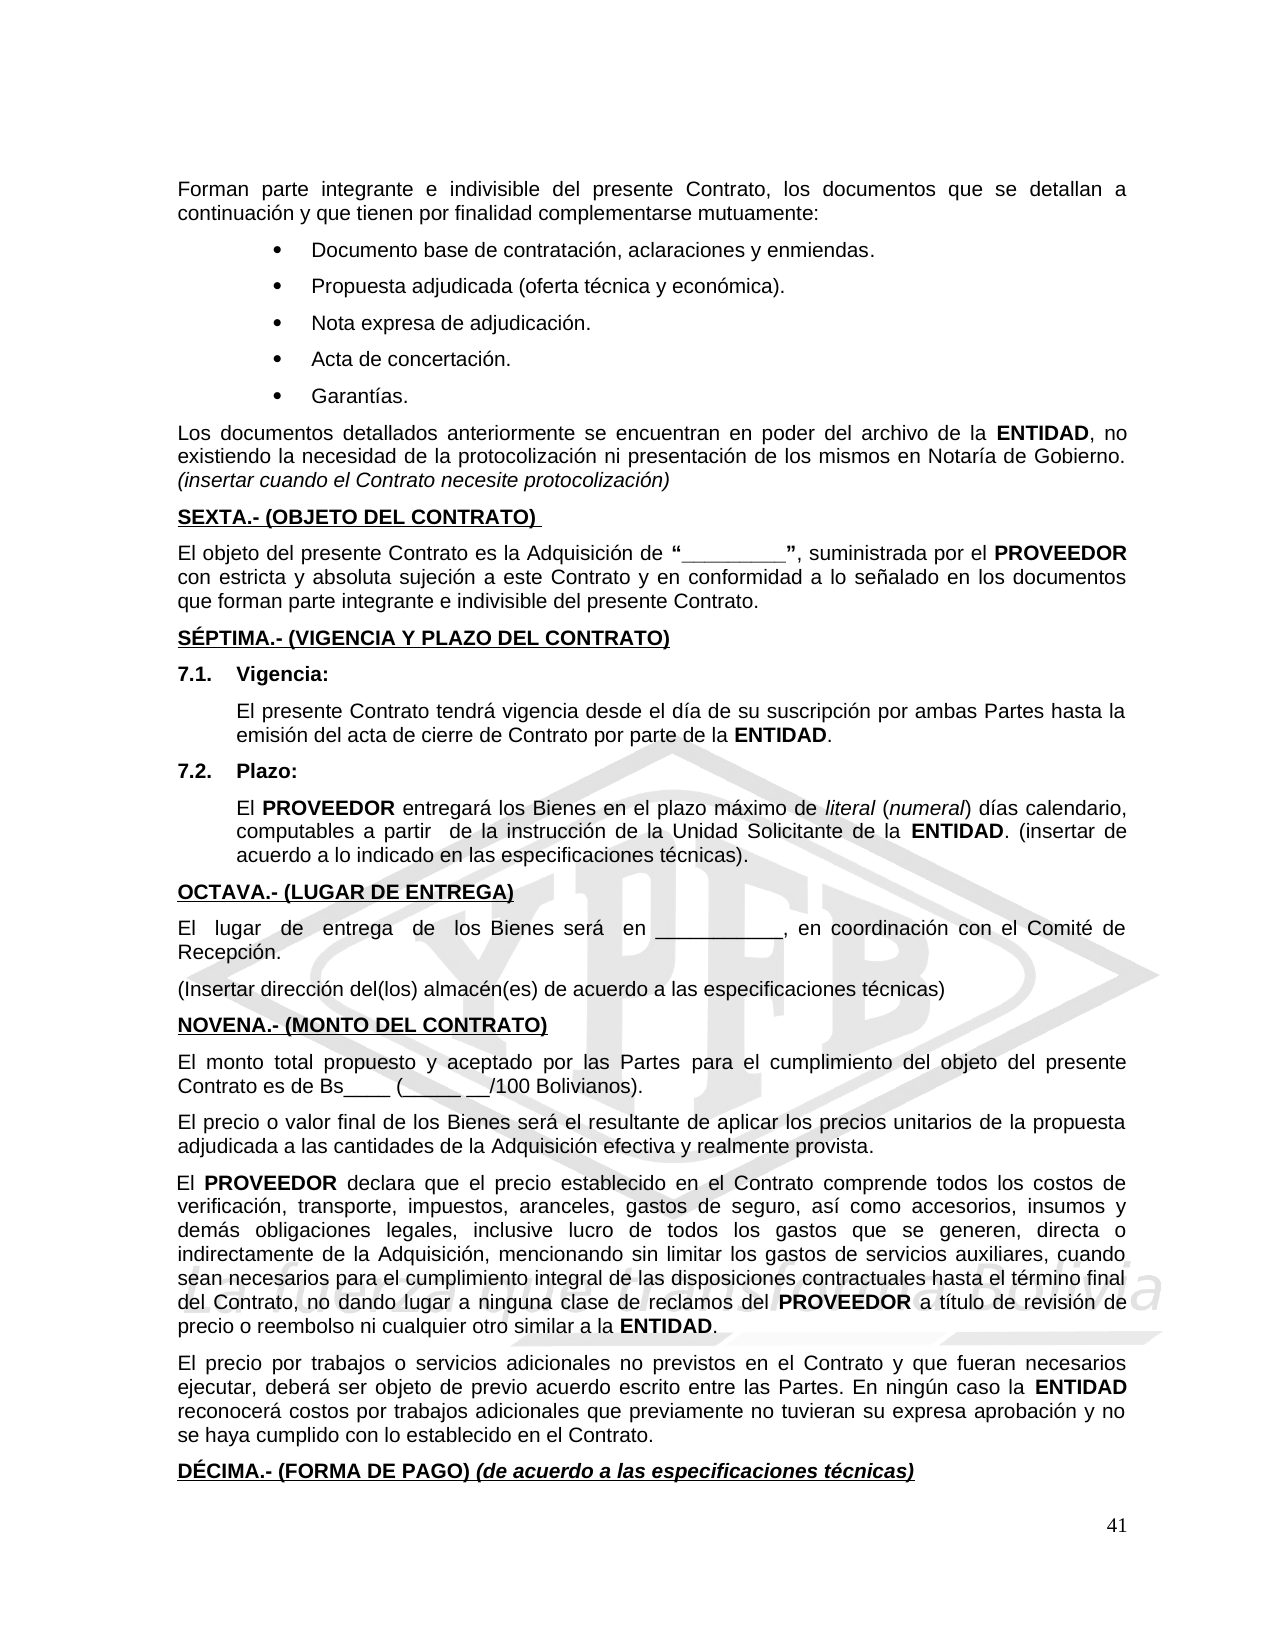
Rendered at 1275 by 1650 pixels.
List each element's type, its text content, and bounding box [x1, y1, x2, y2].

list El precio por trabajos o servicios adicionales no previstos en el Contrato y que fueran necesarios ejecutar, deberá ser objeto de previo acuerdo escrito entre las Partes. En ningún caso la ENTIDAD reconocerá costos por trabajos adicionales que previamente no tuvieran su expresa aprobación y no se haya cumplido con lo establecido en el Contrato. [177, 1351, 1127, 1446]
text Forman parte integrante e indivisible del presente Contrato, los documentos que se detallan a continuación y que tienen por finalidad complementarse mutuamente: [177, 177, 1127, 225]
text NOVENA.- (MONTO DEL CONTRATO) [177, 1013, 1127, 1037]
text Los documentos detallados anteriormente se encuentran en poder del archivo de la ENTIDAD, no existiendo la necesidad de la protocolización ni presentación de los mismos en Notaría de Gobierno. (insertar cuando el Contrato necesite protocolización) [177, 420, 1127, 492]
text 7.1. Vigencia: [177, 662, 1127, 686]
text 7.2. Plazo: [177, 759, 1127, 783]
list Nota expresa de adjudicación. [274, 311, 1127, 335]
list Propuesta adjudicada (oferta técnica y económica). [274, 274, 1127, 298]
list Garantías. [274, 384, 1127, 408]
text El PROVEEDOR entregará los Bienes en el plazo máximo de literal (numeral) días calendario, computables a partir de la instrucción de la Unidad Solicitante de la ENTIDAD. (insertar de acuerdo a lo indicado en las especificaciones técnicas). [236, 795, 1127, 867]
text El presente Contrato tendrá vigencia desde el día de su suscripción por ambas Partes hasta la emisión del acta de cierre de Contrato por parte de la ENTIDAD. [236, 698, 1127, 746]
text El PROVEEDOR declara que el precio establecido en el Contrato comprende todos los costos de verificación, transporte, impuestos, aranceles, gastos de seguro, así como accesorios, insumos y demás obligaciones legales, inclusive lucro de todos los gastos que se generen, directa o indirectamente de la Adquisición, mencionando sin limitar los gastos de servicios auxiliares, cuando sean necesarios para el cumplimiento integral de las disposiciones contractuales hasta el término final del Contrato, no dando lugar a ninguna clase de reclamos del PROVEEDOR a título de revisión de precio o reembolso ni cualquier otro similar a la ENTIDAD. [176, 1170, 1127, 1338]
list Documento base de contratación, aclaraciones y enmiendas. [274, 238, 1127, 262]
list Acta de concertación. [274, 347, 1127, 371]
text (Insertar dirección del(los) almacén(es) de acuerdo a las especificaciones técnicas) [177, 977, 1127, 1001]
text El precio o valor final de los Bienes será el resultante de aplicar los precios unitarios de la propuesta adjudicada a las cantidades de la Adquisición efectiva y realmente provista. [177, 1110, 1127, 1158]
text El objeto del presente Contrato es la Adquisición de “_________”, suministrada por el PROVEEDOR con estricta y absoluta sujeción a este Contrato y en conformidad a lo señalado en los documentos que forman parte integrante e indivisible del presente Contrato. [177, 541, 1127, 613]
text El lugar de entrega de los Bienes será en ___________, en coordinación con el Comité de Recepción. [177, 916, 1127, 964]
text SÉPTIMA.- (VIGENCIA Y PLAZO DEL CONTRATO) [177, 626, 1127, 649]
text DÉCIMA.- (FORMA DE PAGO) (de acuerdo a las especificaciones técnicas) [177, 1459, 1127, 1483]
text El monto total propuesto y aceptado por las Partes para el cumplimiento del objeto del presente Contrato es de Bs____ (_____ __/100 Bolivianos). [177, 1049, 1127, 1097]
text OCTAVA.- (LUGAR DE ENTREGA) [177, 880, 1127, 904]
text SEXTA.- (OBJETO DEL CONTRATO) [177, 505, 1127, 529]
